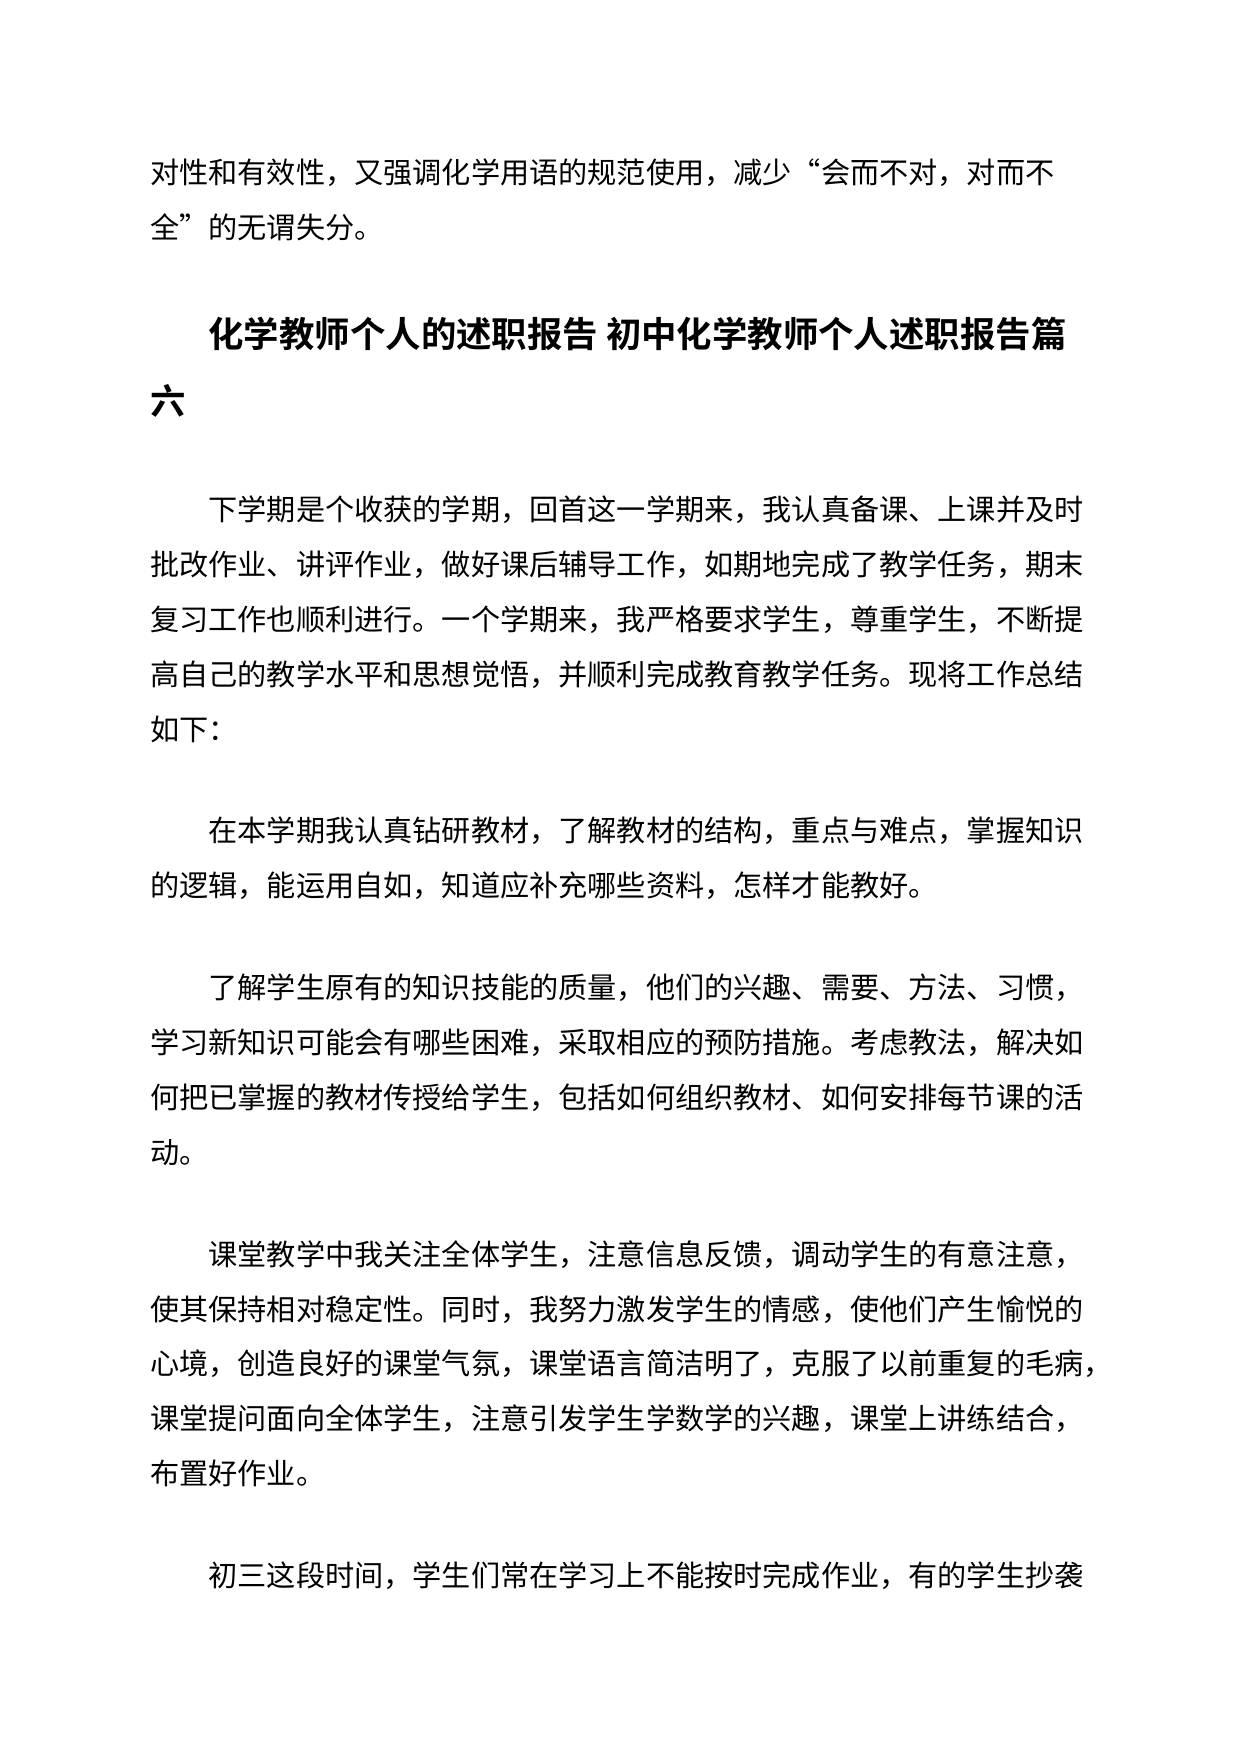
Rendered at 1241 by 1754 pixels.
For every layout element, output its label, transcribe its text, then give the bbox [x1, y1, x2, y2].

text 在本学期我认真钻研教材，了解教材的结构，重点与难点，掌握知识的逻辑，能运用自如，知道应补充哪些资料，怎样才能教好。 [150, 808, 1090, 905]
text 化学教师个人的述职报告 初中化学教师个人述职报告篇六 [150, 307, 1090, 424]
text 课堂教学中我关注全体学生，注意信息反馈，调动学生的有意注意，使其保持相对稳定性。同时，我努力激发学生的情感，使他们产生愉悦的心境，创造良好的课堂气氛，课堂语言简洁明了，克服了以前重复的毛病，课堂提问面向全体学生，注意引发学生学数学的兴趣，课堂上讲练结合，布置好作业。 [150, 1231, 1090, 1493]
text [150, 1552, 1090, 1595]
text 下学期是个收获的学期，回首这一学期来，我认真备课、上课并及时批改作业、讲评作业，做好课后辅导工作，如期地完成了教学任务，期末复习工作也顺利进行。一个学期来，我严格要求学生，尊重学生，不断提高自己的教学水平和思想觉悟，并顺利完成教育教学任务。现将工作总结如下： [150, 487, 1090, 748]
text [150, 150, 1090, 247]
text 了解学生原有的知识技能的质量，他们的兴趣、需要、方法、习惯，学习新知识可能会有哪些困难，采取相应的预防措施。考虑教法，解决如何把已掌握的教材传授给学生，包括如何组织教材、如何安排每节课的活动。 [150, 965, 1090, 1172]
